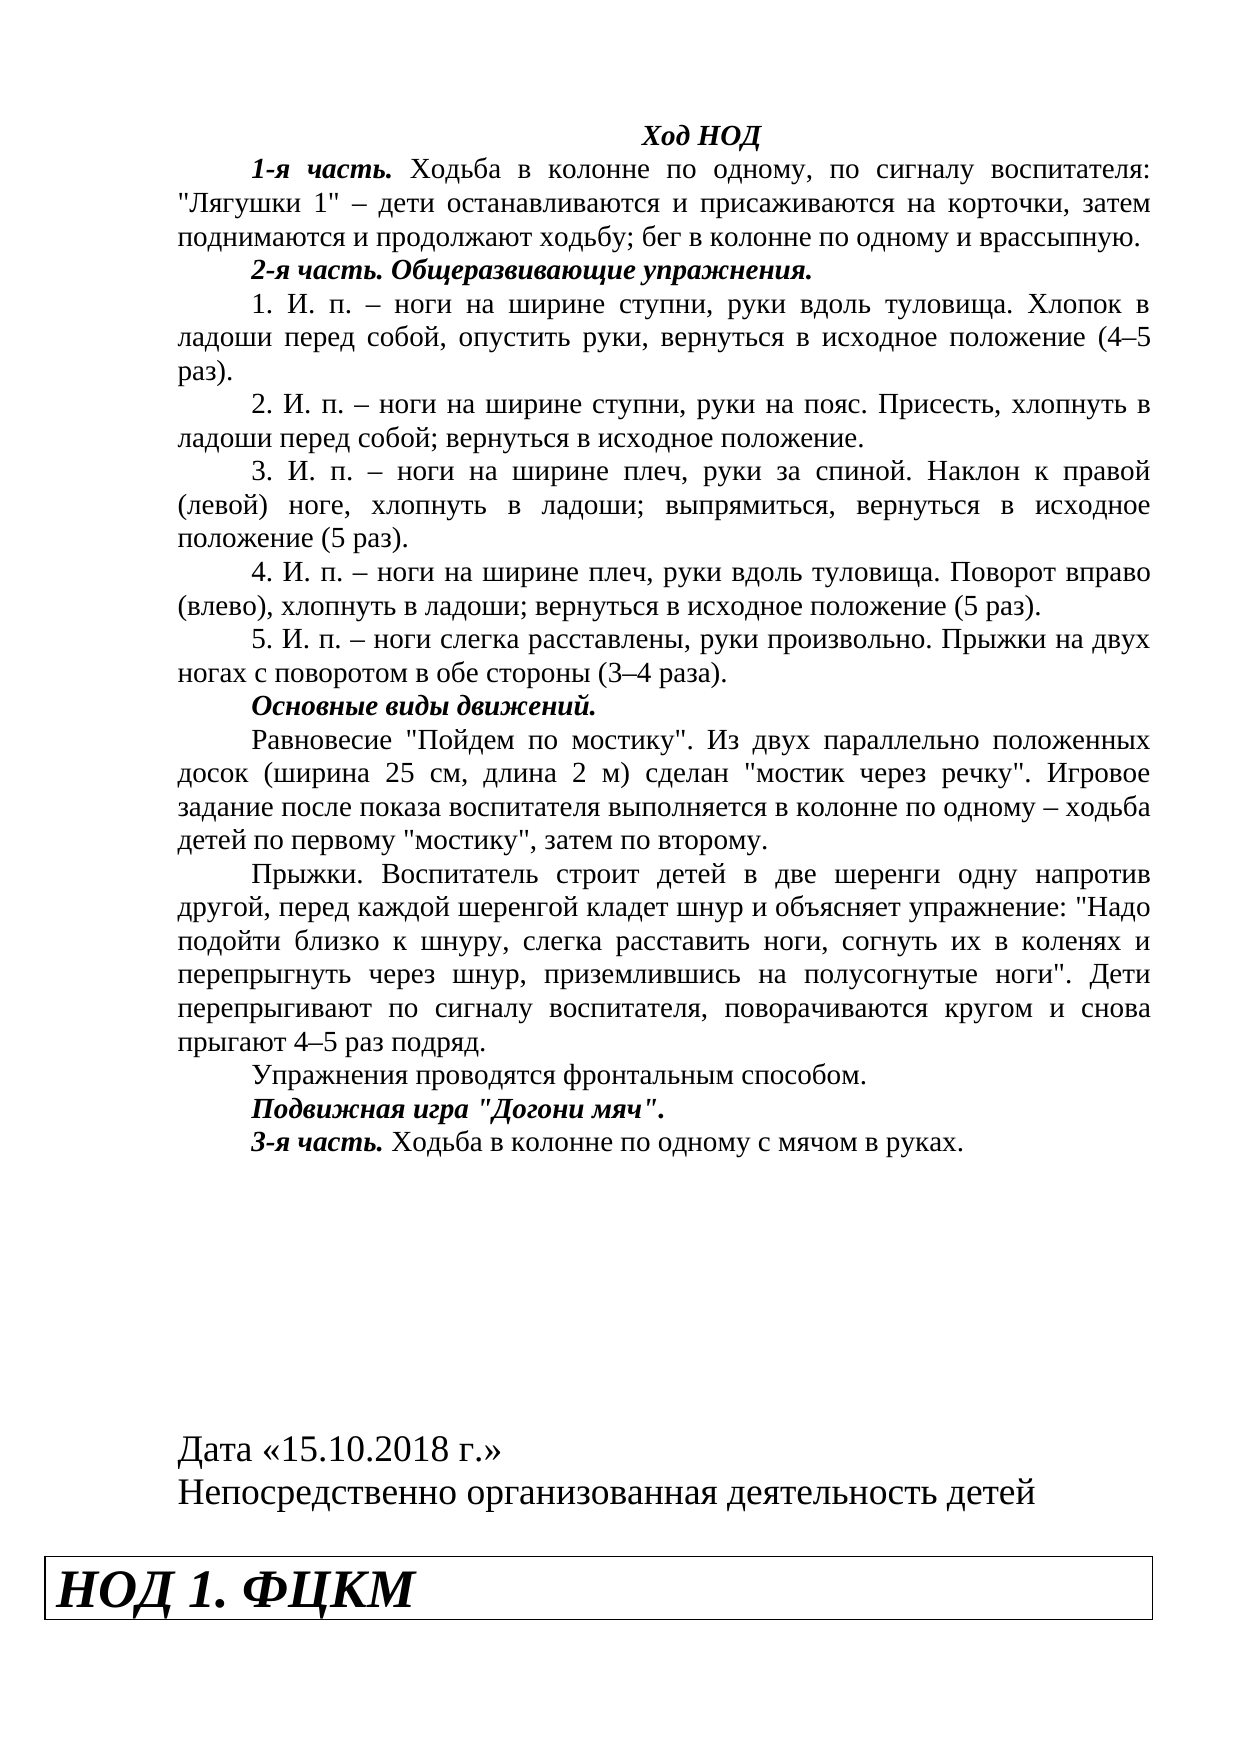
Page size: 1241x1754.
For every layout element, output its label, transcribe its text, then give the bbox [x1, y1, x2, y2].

text Упражнения проводятся фронтальным способом. [177, 1057, 1152, 1091]
text Непосредственно организованная деятельность детей [177, 1469, 1152, 1512]
text 1-я часть. Ходьба в колонне по одному, по сигналу воспитателя: "Лягушки 1" – дети останавливаются и присаживаются на корточки, затем поднимаются и продолжают ходьбу; бег в колонне по одному и врассыпную. [177, 152, 1152, 252]
text Основные виды движений. [177, 688, 1152, 722]
text 3-я часть. Ходьба в колонне по одному с мячом в руках. [177, 1124, 1152, 1158]
text 3. И. п. – ноги на ширине плеч, руки за спиной. Наклон к правой (левой) ноге, хлопнуть в ладоши; выпрямиться, вернуться в исходное положение (5 раз). [177, 453, 1152, 554]
text 2-я часть. Общеразвивающие упражнения. [177, 252, 1152, 286]
text 5. И. п. – ноги слегка расставлены, руки произвольно. Прыжки на двух ногах с поворотом в обе стороны (3–4 раза). [177, 621, 1152, 688]
text Равновесие "Пойдем по мостику". Из двух параллельно положенных досок (ширина 25 см, длина 2 м) сделан "мостик через речку". Игровое задание после показа воспитателя выполняется в колонне по одному – ходьба детей по первому "мостику", затем по второму. [177, 722, 1152, 856]
text 2. И. п. – ноги на ширине ступни, руки на пояс. Присесть, хлопнуть в ладоши перед собой; вернуться в исходное положение. [177, 386, 1152, 453]
text Дата «15.10.2018 г.» [177, 1426, 1152, 1469]
text Подвижная игра "Догони мяч". [177, 1091, 1152, 1124]
text Ход НОД [177, 118, 1152, 152]
table_header НОД 1. ФЦКМ [46, 1557, 1152, 1619]
text 4. И. п. – ноги на ширине плеч, руки вдоль туловища. Поворот вправо (влево), хлопнуть в ладоши; вернуться в исходное положение (5 раз). [177, 554, 1152, 621]
text 1. И. п. – ноги на ширине ступни, руки вдоль туловища. Хлопок в ладоши перед собой, опустить руки, вернуться в исходное положение (4–5 раз). [177, 286, 1152, 386]
text Прыжки. Воспитатель строит детей в две шеренги одну напротив другой, перед каждой шеренгой кладет шнур и объясняет упражнение: "Надо подойти близко к шнуру, слегка расставить ноги, согнуть их в коленях и перепрыгнуть через шнур, приземлившись на полусогнутые ноги". Дети перепрыгивают по сигналу воспитателя, поворачиваются кругом и снова прыгают 4–5 раз подряд. [177, 856, 1152, 1057]
